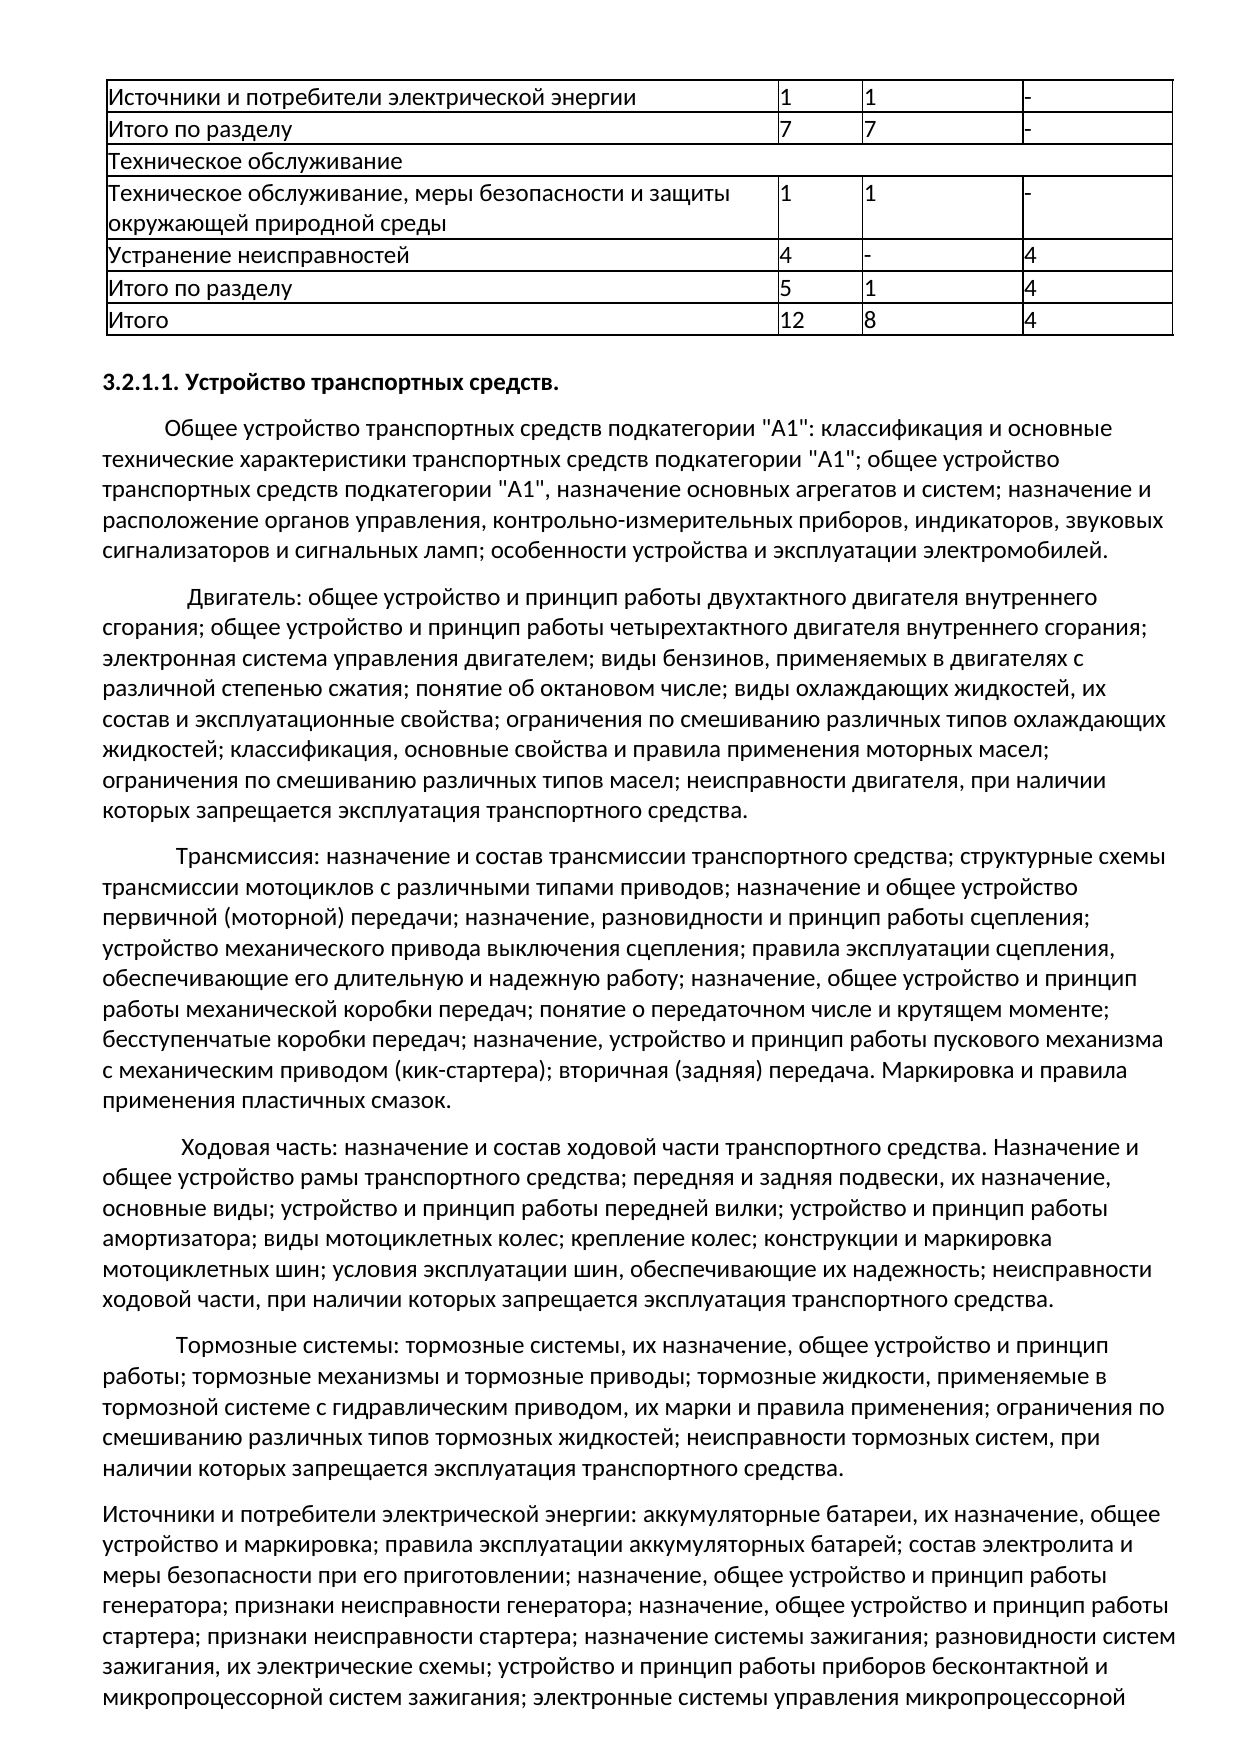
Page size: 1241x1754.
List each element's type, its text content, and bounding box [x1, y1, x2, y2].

table_cell Техническое обслуживание [108, 145, 1172, 175]
table_cell 7 [779, 113, 862, 143]
table_cell 12 [779, 304, 862, 334]
table_cell Итого по разделу [108, 272, 778, 302]
table_cell 4 [1024, 304, 1172, 334]
table_cell 1 [779, 177, 862, 238]
table_cell 4 [779, 240, 862, 270]
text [102, 1498, 1178, 1711]
table_cell 1 [863, 177, 1022, 238]
text Трансмиссия: назначение и состав трансмиссии транспортного средства; структурные схемы трансмиссии мотоциклов с различными типами приводов; назначение и общее устройство первичной (моторной) передачи; назначение, разновидности и принцип работы сцепления; устройство механического привода выключения сцепления; правила эксплуатации сцепления, обеспечивающие его длительную и надежную работу; назначение, общее устройство и принцип работы механической коробки передач; понятие о передаточном числе и крутящем моменте; бесступенчатые коробки передач; назначение, устройство и принцип работы пускового механизма с механическим приводом (кик-стартера); вторичная (задняя) передача. Маркировка и правила применения пластичных смазок. [102, 841, 1178, 1115]
table_cell 1 [863, 81, 1022, 111]
table_cell Устранение неисправностей [108, 240, 778, 270]
table_cell - [1024, 177, 1172, 238]
table_cell 8 [863, 304, 1022, 334]
table_cell Источники и потребители электрической энергии [108, 81, 778, 111]
table_cell 5 [779, 272, 862, 302]
table_cell 4 [1024, 272, 1172, 302]
text 3.2.1.1. Устройство транспортных средств. [102, 366, 1178, 397]
table_cell Техническое обслуживание, меры безопасности и защиты окружающей природной среды [108, 177, 778, 238]
text Ходовая часть: назначение и состав ходовой части транспортного средства. Назначение и общее устройство рамы транспортного средства; передняя и задняя подвески, их назначение, основные виды; устройство и принцип работы передней вилки; устройство и принцип работы амортизатора; виды мотоциклетных колес; крепление колес; конструкции и маркировка мотоциклетных шин; условия эксплуатации шин, обеспечивающие их надежность; неисправности ходовой части, при наличии которых запрещается эксплуатация транспортного средства. [102, 1131, 1178, 1314]
table_cell Итого [108, 304, 778, 334]
table_cell 1 [779, 81, 862, 111]
table_cell Итого по разделу [108, 113, 778, 143]
table_cell - [1024, 81, 1172, 111]
table_cell 1 [863, 272, 1022, 302]
table_cell 4 [1024, 240, 1172, 270]
table_cell 7 [863, 113, 1022, 143]
text Общее устройство транспортных средств подкатегории "A1": классификация и основные технические характеристики транспортных средств подкатегории "A1"; общее устройство транспортных средств подкатегории "A1", назначение основных агрегатов и систем; назначение и расположение органов управления, контрольно-измерительных приборов, индикаторов, звуковых сигнализаторов и сигнальных ламп; особенности устройства и эксплуатации электромобилей. [102, 412, 1178, 565]
table_cell - [863, 240, 1022, 270]
text Двигатель: общее устройство и принцип работы двухтактного двигателя внутреннего сгорания; общее устройство и принцип работы четырехтактного двигателя внутреннего сгорания; электронная система управления двигателем; виды бензинов, применяемых в двигателях с различной степенью сжатия; понятие об октановом числе; виды охлаждающих жидкостей, их состав и эксплуатационные свойства; ограничения по смешиванию различных типов охлаждающих жидкостей; классификация, основные свойства и правила применения моторных масел; ограничения по смешиванию различных типов масел; неисправности двигателя, при наличии которых запрещается эксплуатация транспортного средства. [102, 581, 1178, 825]
text Тормозные системы: тормозные системы, их назначение, общее устройство и принцип работы; тормозные механизмы и тормозные приводы; тормозные жидкости, применяемые в тормозной системе с гидравлическим приводом, их марки и правила применения; ограничения по смешиванию различных типов тормозных жидкостей; неисправности тормозных систем, при наличии которых запрещается эксплуатация транспортного средства. [102, 1329, 1178, 1482]
table_cell - [1024, 113, 1172, 143]
